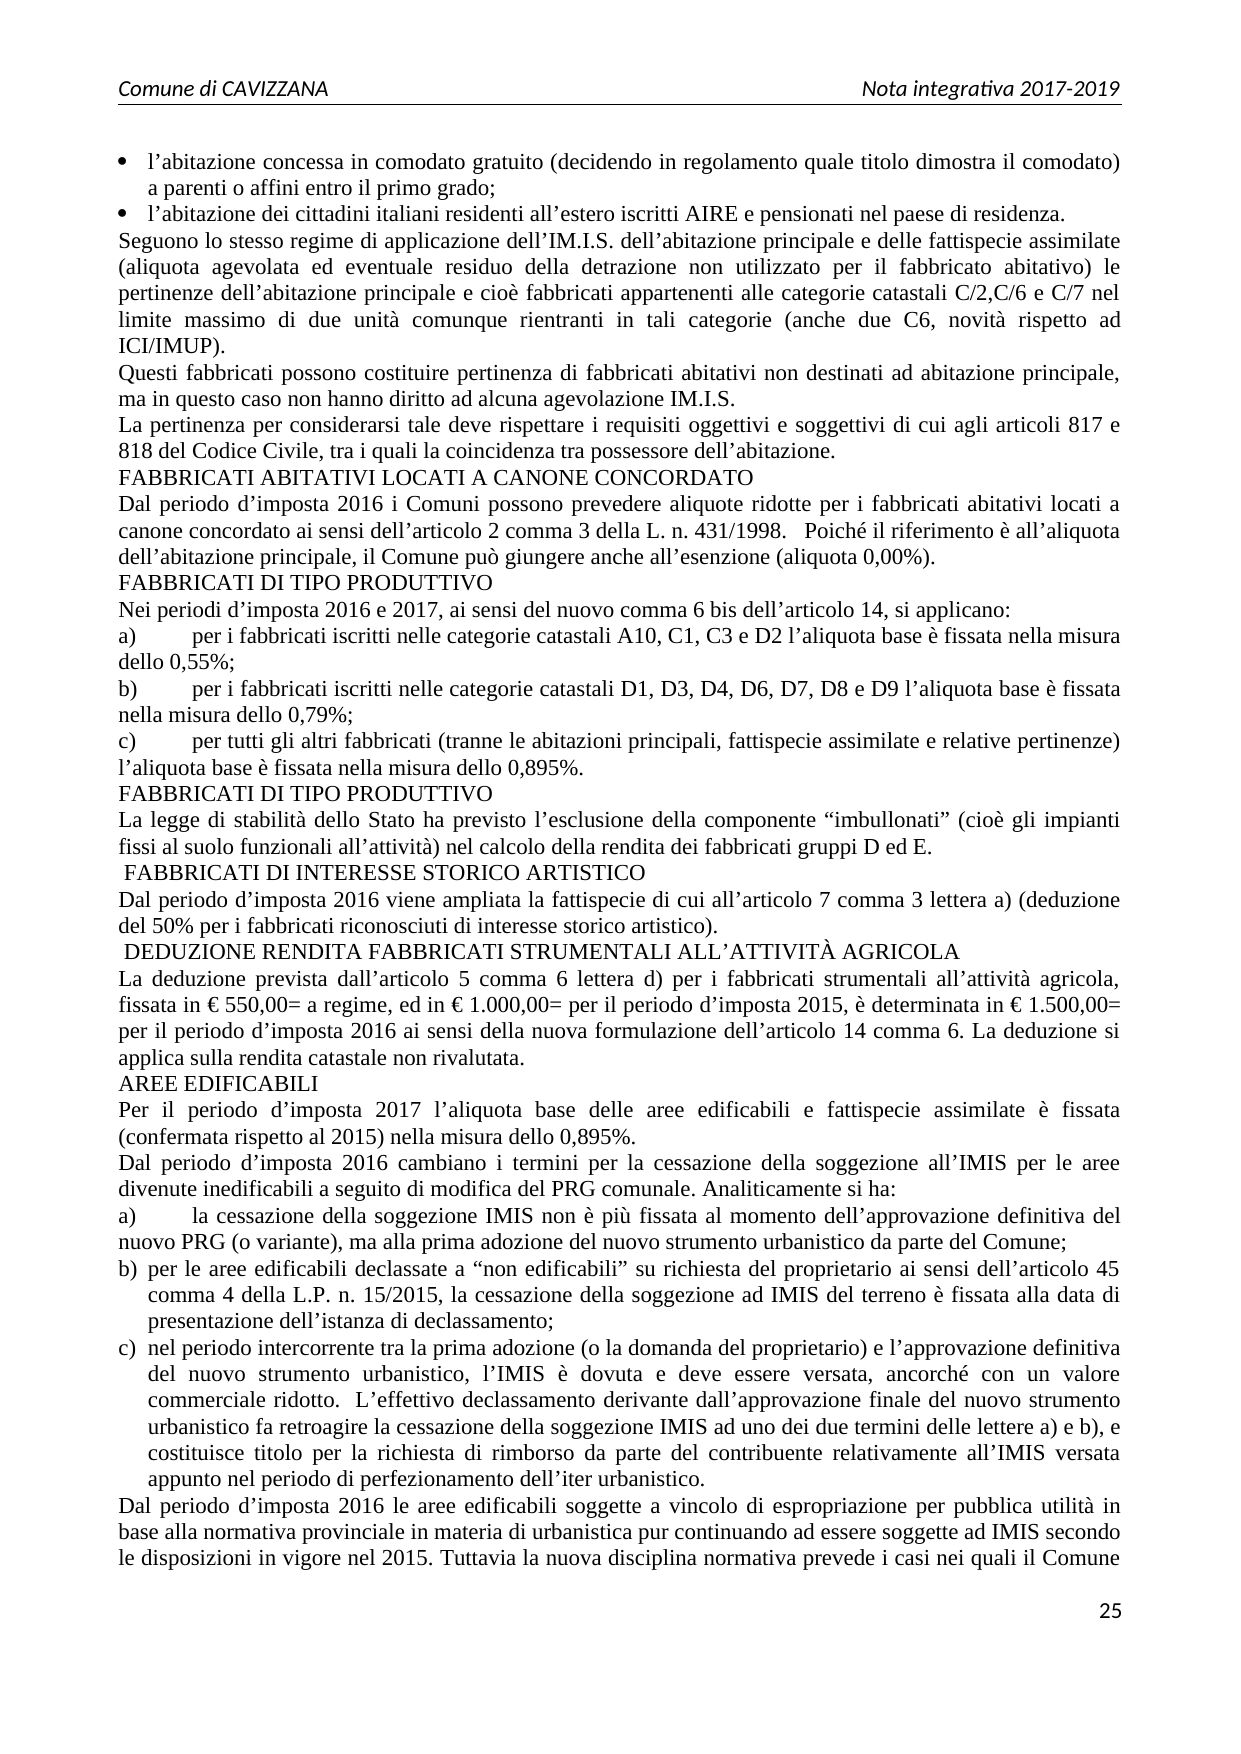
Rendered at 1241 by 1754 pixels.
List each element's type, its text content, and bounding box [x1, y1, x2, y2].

text La legge di stabilità dello Stato ha previsto l’esclusione della componente “imbullonati” (cioè gli impianti fissi al suolo funzionali all’attività) nel calcolo della rendita dei fabbricati gruppi D ed E. [118, 807, 1122, 859]
text a) per i fabbricati iscritti nelle categorie catastali A10, C1, C3 e D2 l’aliquota base è fissata nella misura dello 0,55%; [118, 622, 1122, 675]
text c) per tutti gli altri fabbricati (tranne le abitazioni principali, fattispecie assimilate e relative pertinenze) l’aliquota base è fissata nella misura dello 0,895%. [118, 727, 1122, 780]
text La deduzione prevista dall’articolo 5 comma 6 lettera d) per i fabbricati strumentali all’attività agricola, fissata in € 550,00= a regime, ed in € 1.000,00= per il periodo d’imposta 2015, è determinata in € 1.500,00= per il periodo d’imposta 2016 ai sensi della nuova formulazione dell’articolo 14 comma 6. La deduzione si applica sulla rendita catastale non rivalutata. [118, 965, 1122, 1070]
list l’abitazione dei cittadini italiani residenti all’estero iscritti AIRE e pensionati nel paese di residenza. [118, 200, 1122, 227]
list l’abitazione concessa in comodato gratuito (decidendo in regolamento quale titolo dimostra il comodato) a parenti o affini entro il primo grado; [118, 148, 1122, 200]
text c) nel periodo intercorrente tra la prima adozione (o la domanda del proprietario) e l’approvazione definitiva del nuovo strumento urbanistico, l’IMIS è dovuta e deve essere versata, ancorché con un valore commerciale ridotto. L’effettivo declassamento derivante dall’approvazione finale del nuovo strumento urbanistico fa retroagire la cessazione della soggezione IMIS ad uno dei due termini delle lettere a) e b), e costituisce titolo per la richiesta di rimborso da parte del contribuente relativamente all’IMIS versata appunto nel periodo di perfezionamento dell’iter urbanistico. [118, 1334, 1122, 1492]
text FABBRICATI ABITATIVI LOCATI A CANONE CONCORDATO [118, 464, 1122, 490]
text FABBRICATI DI TIPO PRODUTTIVO [118, 780, 1122, 807]
text Nei periodi d’imposta 2016 e 2017, ai sensi del nuovo comma 6 bis dell’articolo 14, si applicano: [118, 596, 1122, 622]
text DEDUZIONE RENDITA FABBRICATI STRUMENTALI ALL’ATTIVITÀ AGRICOLA [118, 938, 1122, 965]
text a) la cessazione della soggezione IMIS non è più fissata al momento dell’approvazione definitiva del nuovo PRG (o variante), ma alla prima adozione del nuovo strumento urbanistico da parte del Comune; [118, 1202, 1122, 1254]
text AREE EDIFICABILI [118, 1070, 1122, 1096]
text La pertinenza per considerarsi tale deve rispettare i requisiti oggettivi e soggettivi di cui agli articoli 817 e 818 del Codice Civile, tra i quali la coincidenza tra possessore dell’abitazione. [118, 411, 1122, 464]
text Questi fabbricati possono costituire pertinenza di fabbricati abitativi non destinati ad abitazione principale, ma in questo caso non hanno diritto ad alcuna agevolazione IM.I.S. [118, 358, 1122, 411]
text Seguono lo stesso regime di applicazione dell’IM.I.S. dell’abitazione principale e delle fattispecie assimilate (aliquota agevolata ed eventuale residuo della detrazione non utilizzato per il fabbricato abitativo) le pertinenze dell’abitazione principale e cioè fabbricati appartenenti alle categorie catastali C/2,C/6 e C/7 nel limite massimo di due unità comunque rientranti in tali categorie (anche due C6, novità rispetto ad ICI/IMUP). [118, 227, 1122, 358]
text Dal periodo d’imposta 2016 cambiano i termini per la cessazione della soggezione all’IMIS per le aree divenute inedificabili a seguito di modifica del PRG comunale. Analiticamente si ha: [118, 1149, 1122, 1202]
text FABBRICATI DI TIPO PRODUTTIVO [118, 569, 1122, 596]
text b) per i fabbricati iscritti nelle categorie catastali D1, D3, D4, D6, D7, D8 e D9 l’aliquota base è fissata nella misura dello 0,79%; [118, 675, 1122, 727]
text Per il periodo d’imposta 2017 l’aliquota base delle aree edificabili e fattispecie assimilate è fissata (confermata rispetto al 2015) nella misura dello 0,895%. [118, 1096, 1122, 1149]
text Dal periodo d’imposta 2016 viene ampliata la fattispecie di cui all’articolo 7 comma 3 lettera a) (deduzione del 50% per i fabbricati riconosciuti di interesse storico artistico). [118, 886, 1122, 938]
text b) per le aree edificabili declassate a “non edificabili” su richiesta del proprietario ai sensi dell’articolo 45 comma 4 della L.P. n. 15/2015, la cessazione della soggezione ad IMIS del terreno è fissata alla data di presentazione dell’istanza di declassamento; [118, 1254, 1122, 1334]
text FABBRICATI DI INTERESSE STORICO ARTISTICO [118, 859, 1122, 886]
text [118, 1492, 1122, 1571]
text Dal periodo d’imposta 2016 i Comuni possono prevedere aliquote ridotte per i fabbricati abitativi locati a canone concordato ai sensi dell’articolo 2 comma 3 della L. n. 431/1998. Poiché il riferimento è all’aliquota dell’abitazione principale, il Comune può giungere anche all’esenzione (aliquota 0,00%). [118, 490, 1122, 569]
